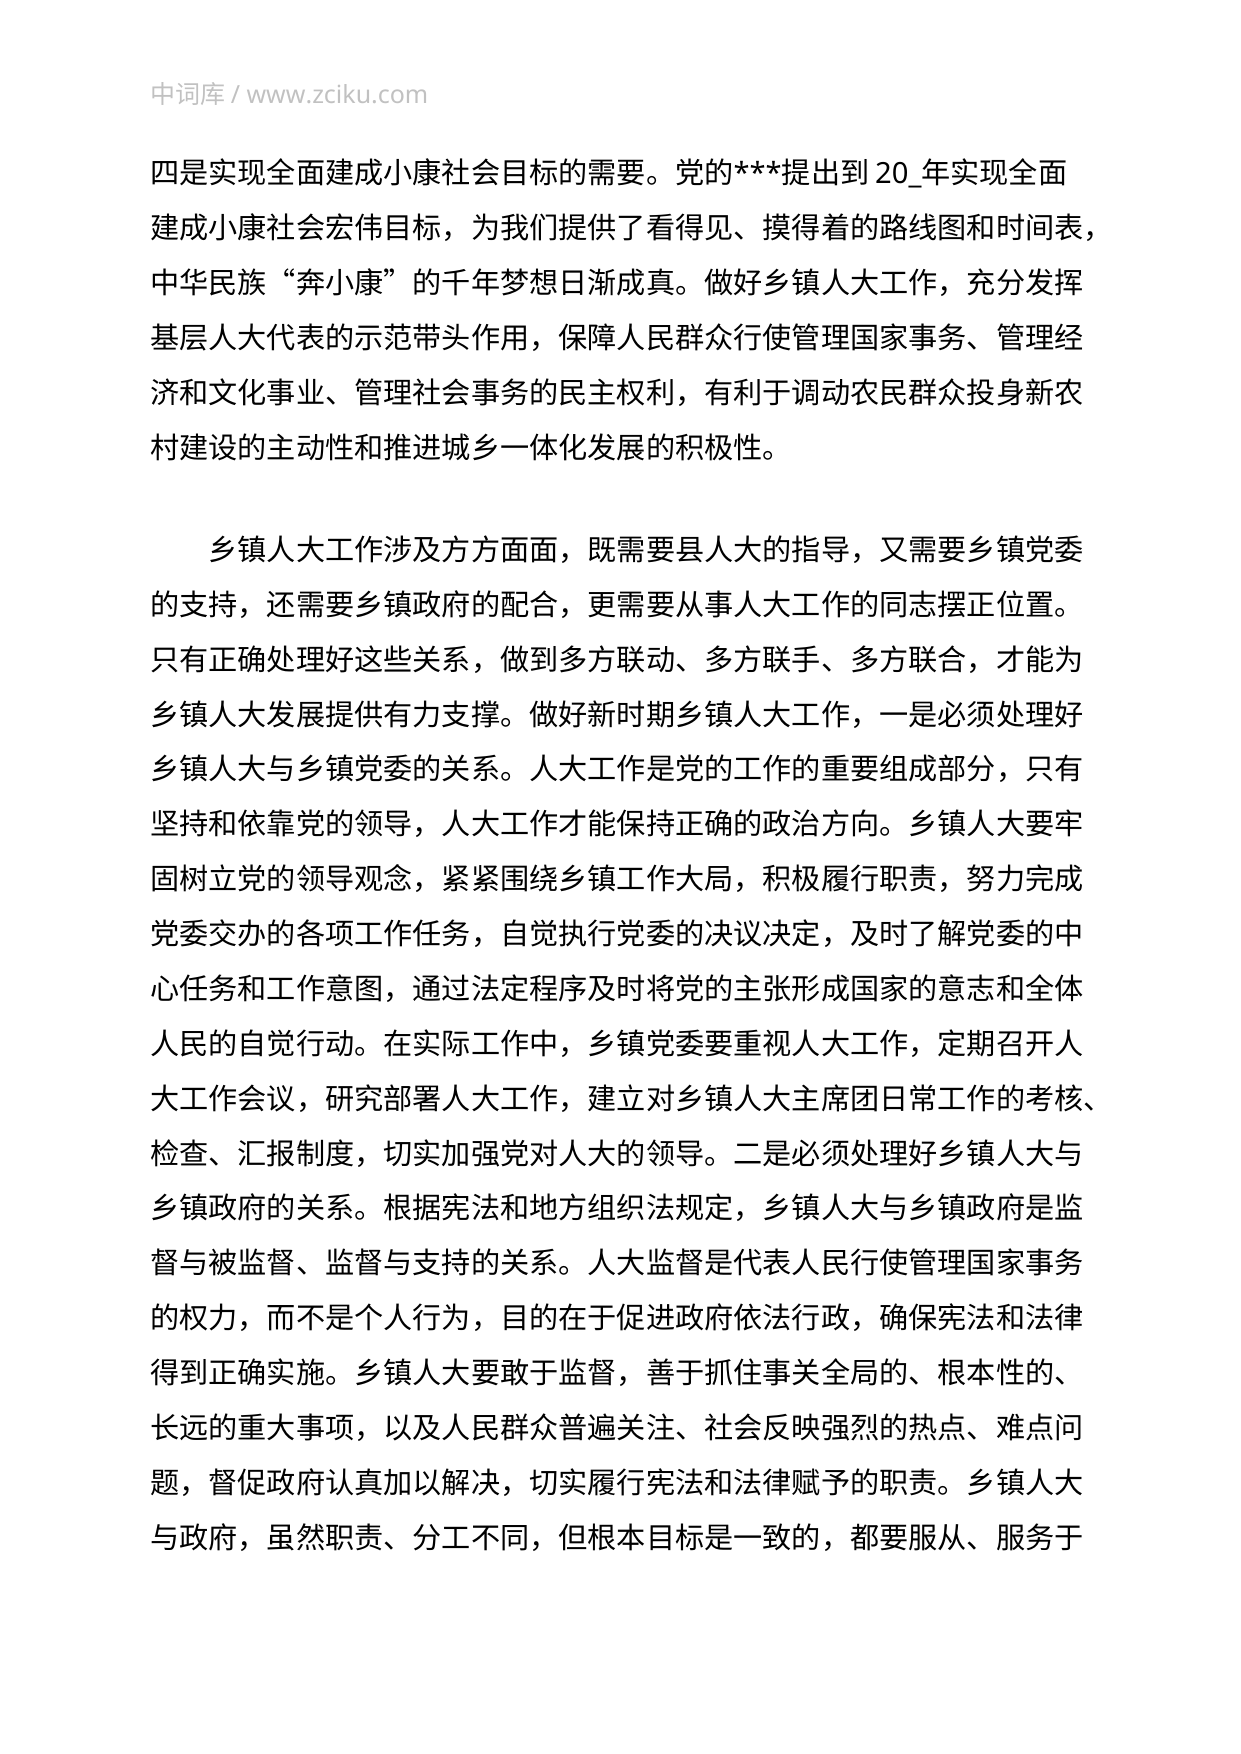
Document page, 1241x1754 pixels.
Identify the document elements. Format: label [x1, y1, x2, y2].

text [150, 526, 1090, 1557]
text [150, 150, 1090, 467]
